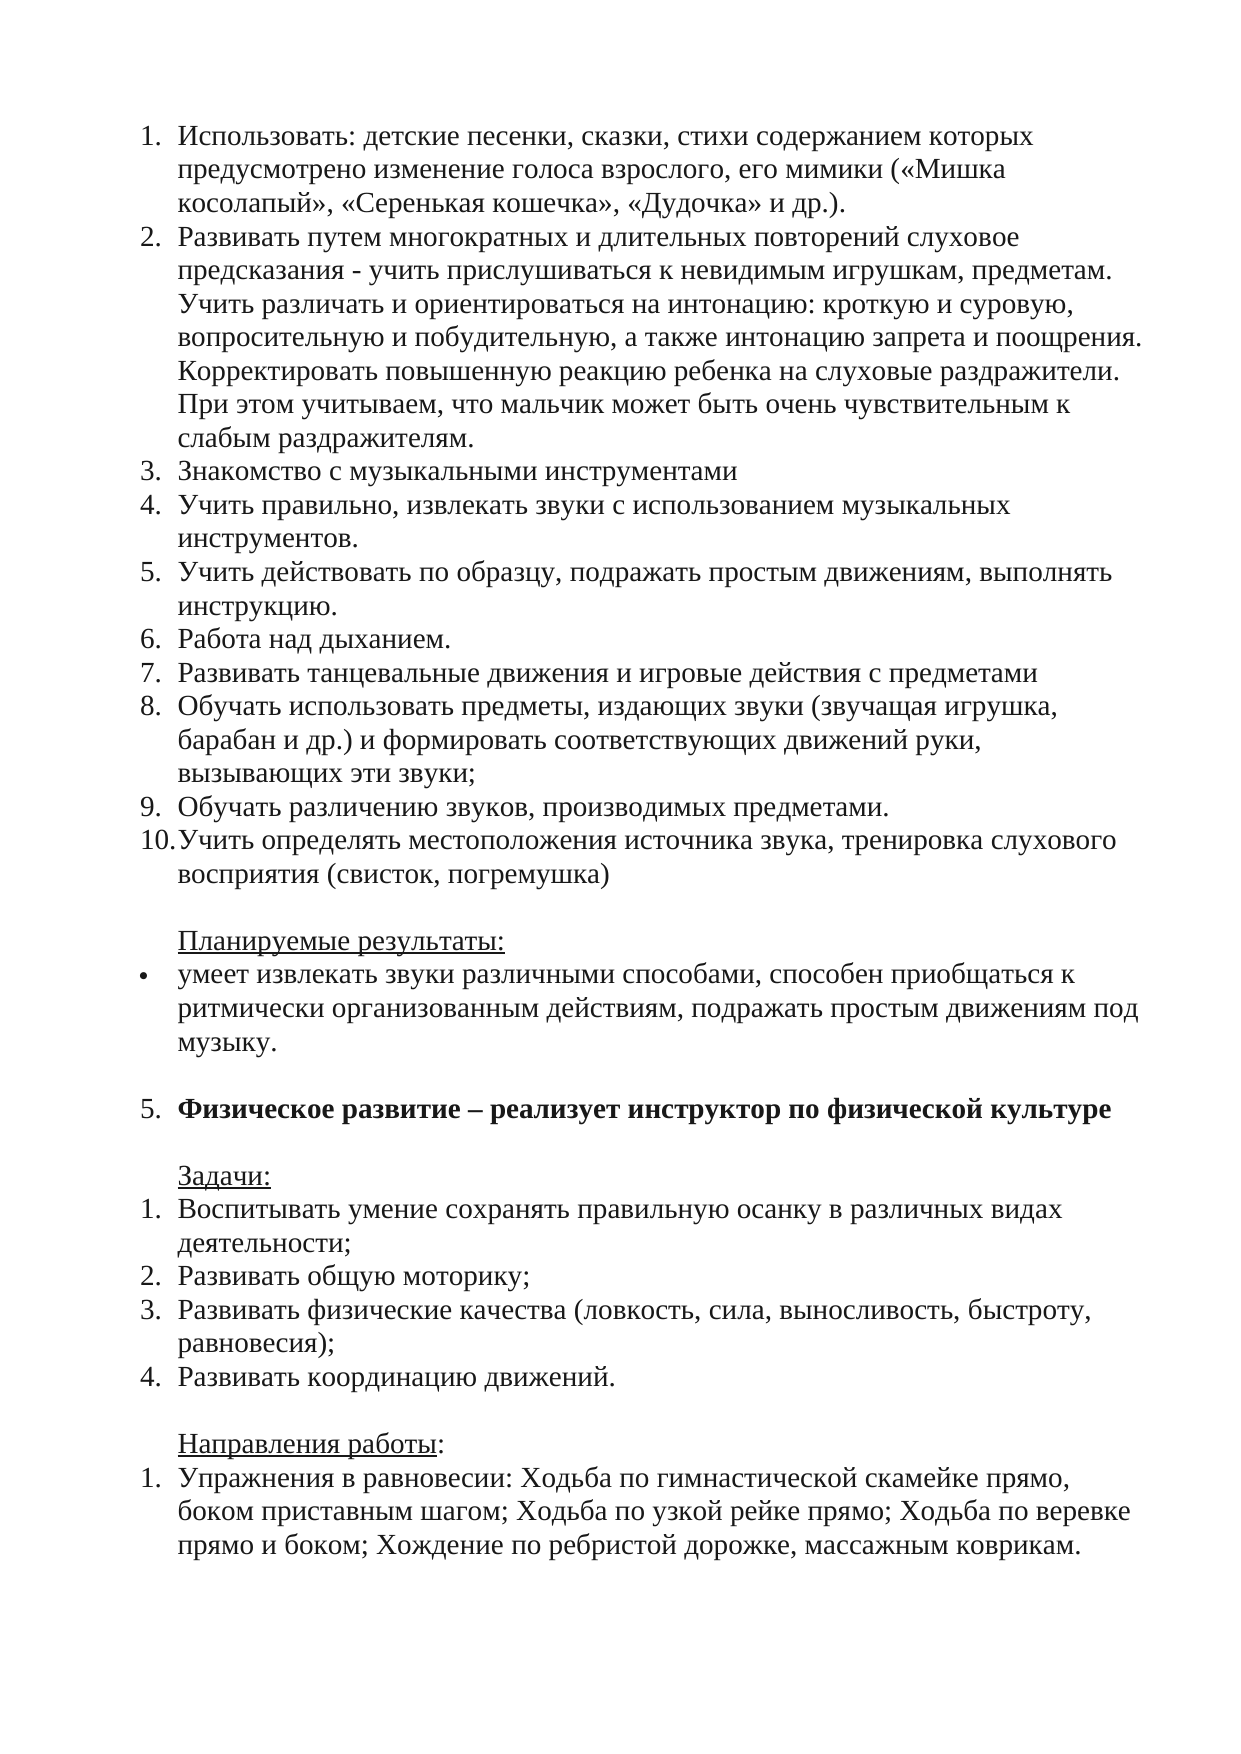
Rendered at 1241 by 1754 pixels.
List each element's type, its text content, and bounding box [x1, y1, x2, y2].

list Развивать координацию движений. [140, 1359, 1152, 1393]
list Использовать: детские песенки, сказки, стихи содержанием которых предусмотрено изменение голоса взрослого, его мимики («Мишка косолапый», «Серенькая кошечка», «Дудочка» и др.). [140, 118, 1152, 219]
list Физическое развитие – реализует инструктор по физической культуре [140, 1091, 1152, 1124]
list Учить определять местоположения источника звука, тренировка слухового восприятия (свисток, погремушка) [140, 822, 1152, 889]
list Развивать танцевальные движения и игровые действия с предметами [140, 655, 1152, 688]
list Развивать путем многократных и длительных повторений слуховое предсказания - учить прислушиваться к невидимым игрушкам, предметам. Учить различать и ориентироваться на интонацию: кроткую и суровую, вопросительную и побудительную, а также интонацию запрета и поощрения. Корректировать повышенную реакцию ребенка на слуховые раздражители. При этом учитываем, что мальчик может быть очень чувствительным к слабым раздражителям. [140, 219, 1152, 453]
text Планируемые результаты: [177, 923, 1152, 957]
text Направления работы: [177, 1426, 1152, 1460]
list умеет извлекать звуки различными способами, способен приобщаться к ритмически организованным действиям, подражать простым движениям под музыку. [140, 957, 1152, 1057]
list Знакомство с музыкальными инструментами [140, 453, 1152, 487]
list Учить действовать по образцу, подражать простым движениям, выполнять инструкцию. [140, 554, 1152, 621]
list Обучать использовать предметы, издающих звуки (звучащая игрушка, барабан и др.) и формировать соответствующих движений руки, вызывающих эти звуки; [140, 688, 1152, 789]
list Работа над дыханием. [140, 621, 1152, 655]
list Развивать общую моторику; [140, 1258, 1152, 1292]
list Развивать физические качества (ловкость, сила, выносливость, быстроту, равновесия); [140, 1292, 1152, 1359]
list Обучать различению звуков, производимых предметами. [140, 789, 1152, 822]
list Упражнения в равновесии: Ходьба по гимнастической скамейке прямо, боком приставным шагом; Ходьба по узкой рейке прямо; Ходьба по веревке прямо и боком; Хождение по ребристой дорожке, массажным коврикам. [140, 1460, 1152, 1560]
text Задачи: [177, 1158, 1152, 1191]
list Учить правильно, извлекать звуки с использованием музыкальных инструментов. [140, 487, 1152, 554]
list Воспитывать умение сохранять правильную осанку в различных видах деятельности; [140, 1191, 1152, 1258]
